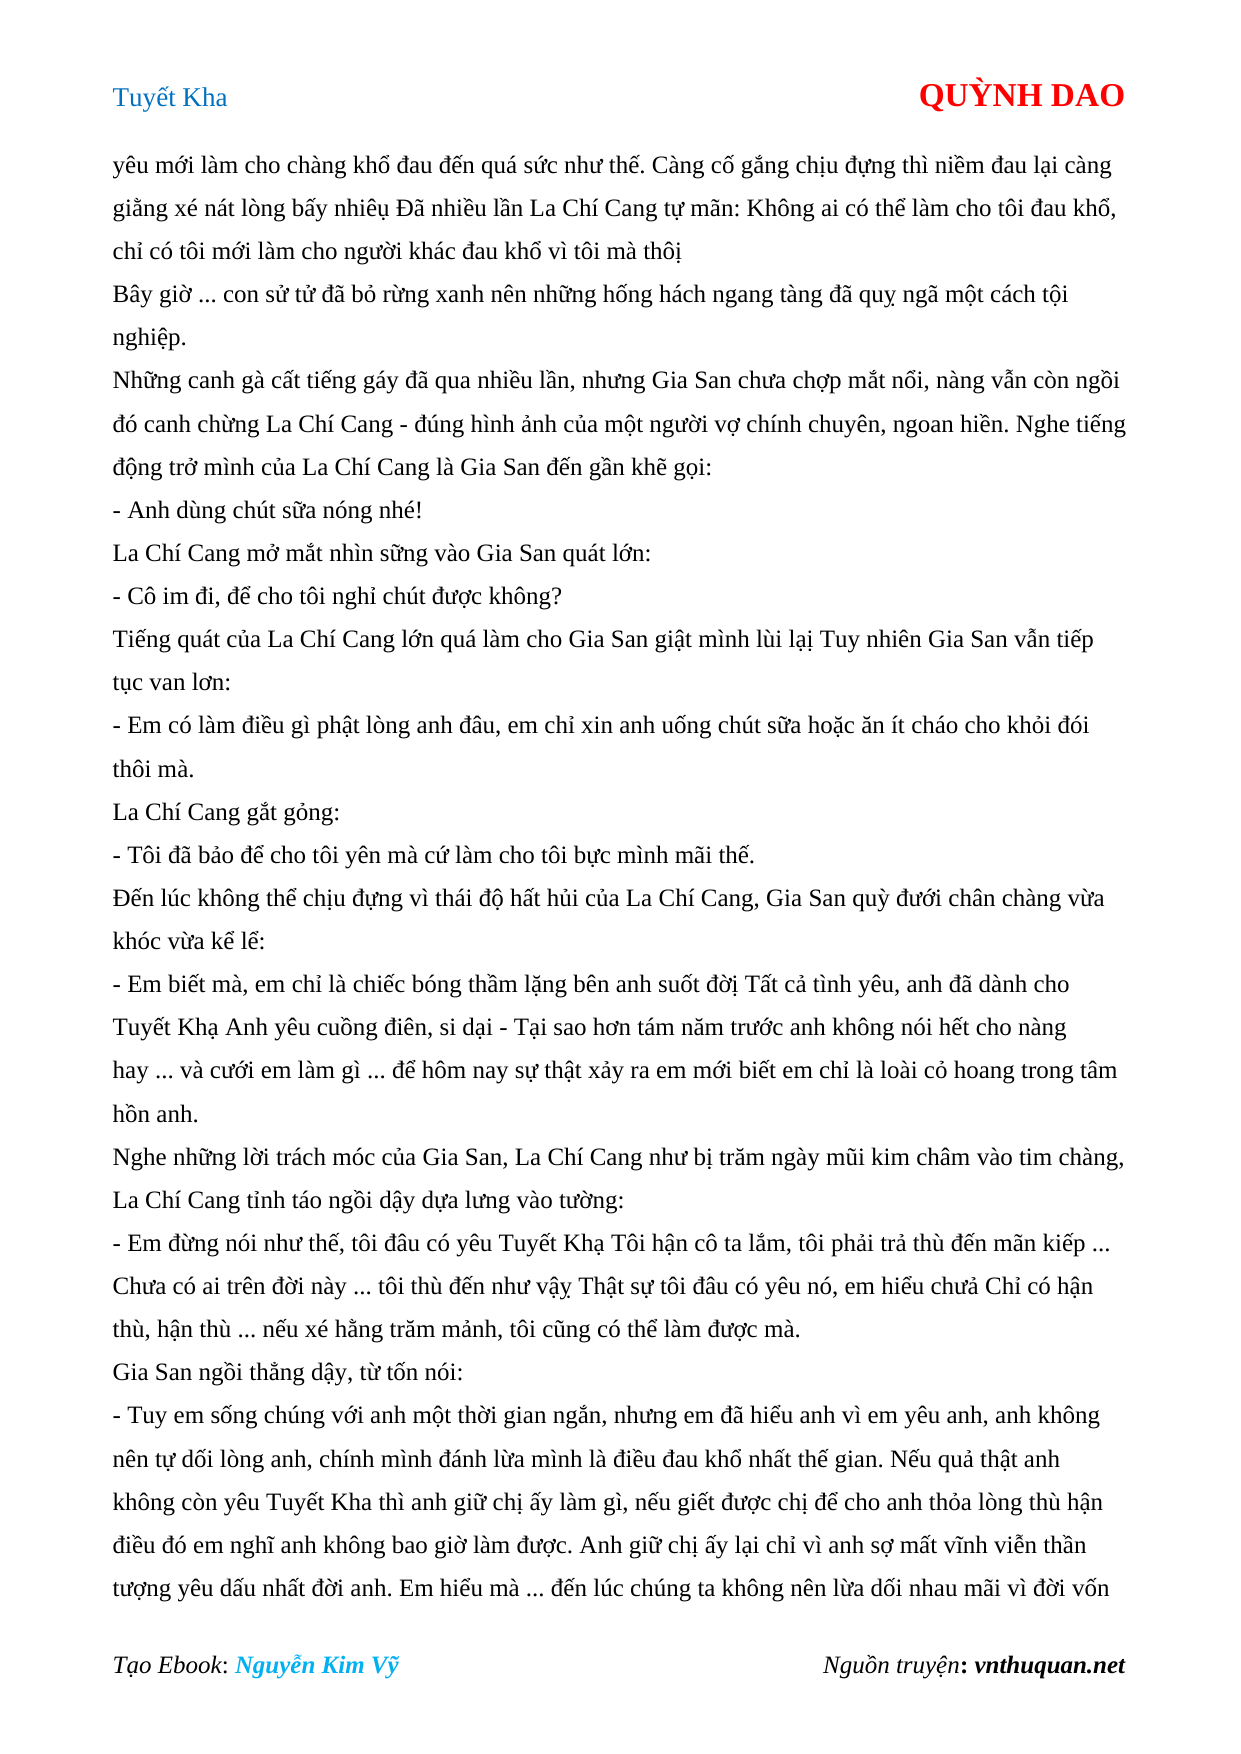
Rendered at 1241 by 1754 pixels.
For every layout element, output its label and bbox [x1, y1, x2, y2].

text [112, 150, 1128, 1602]
